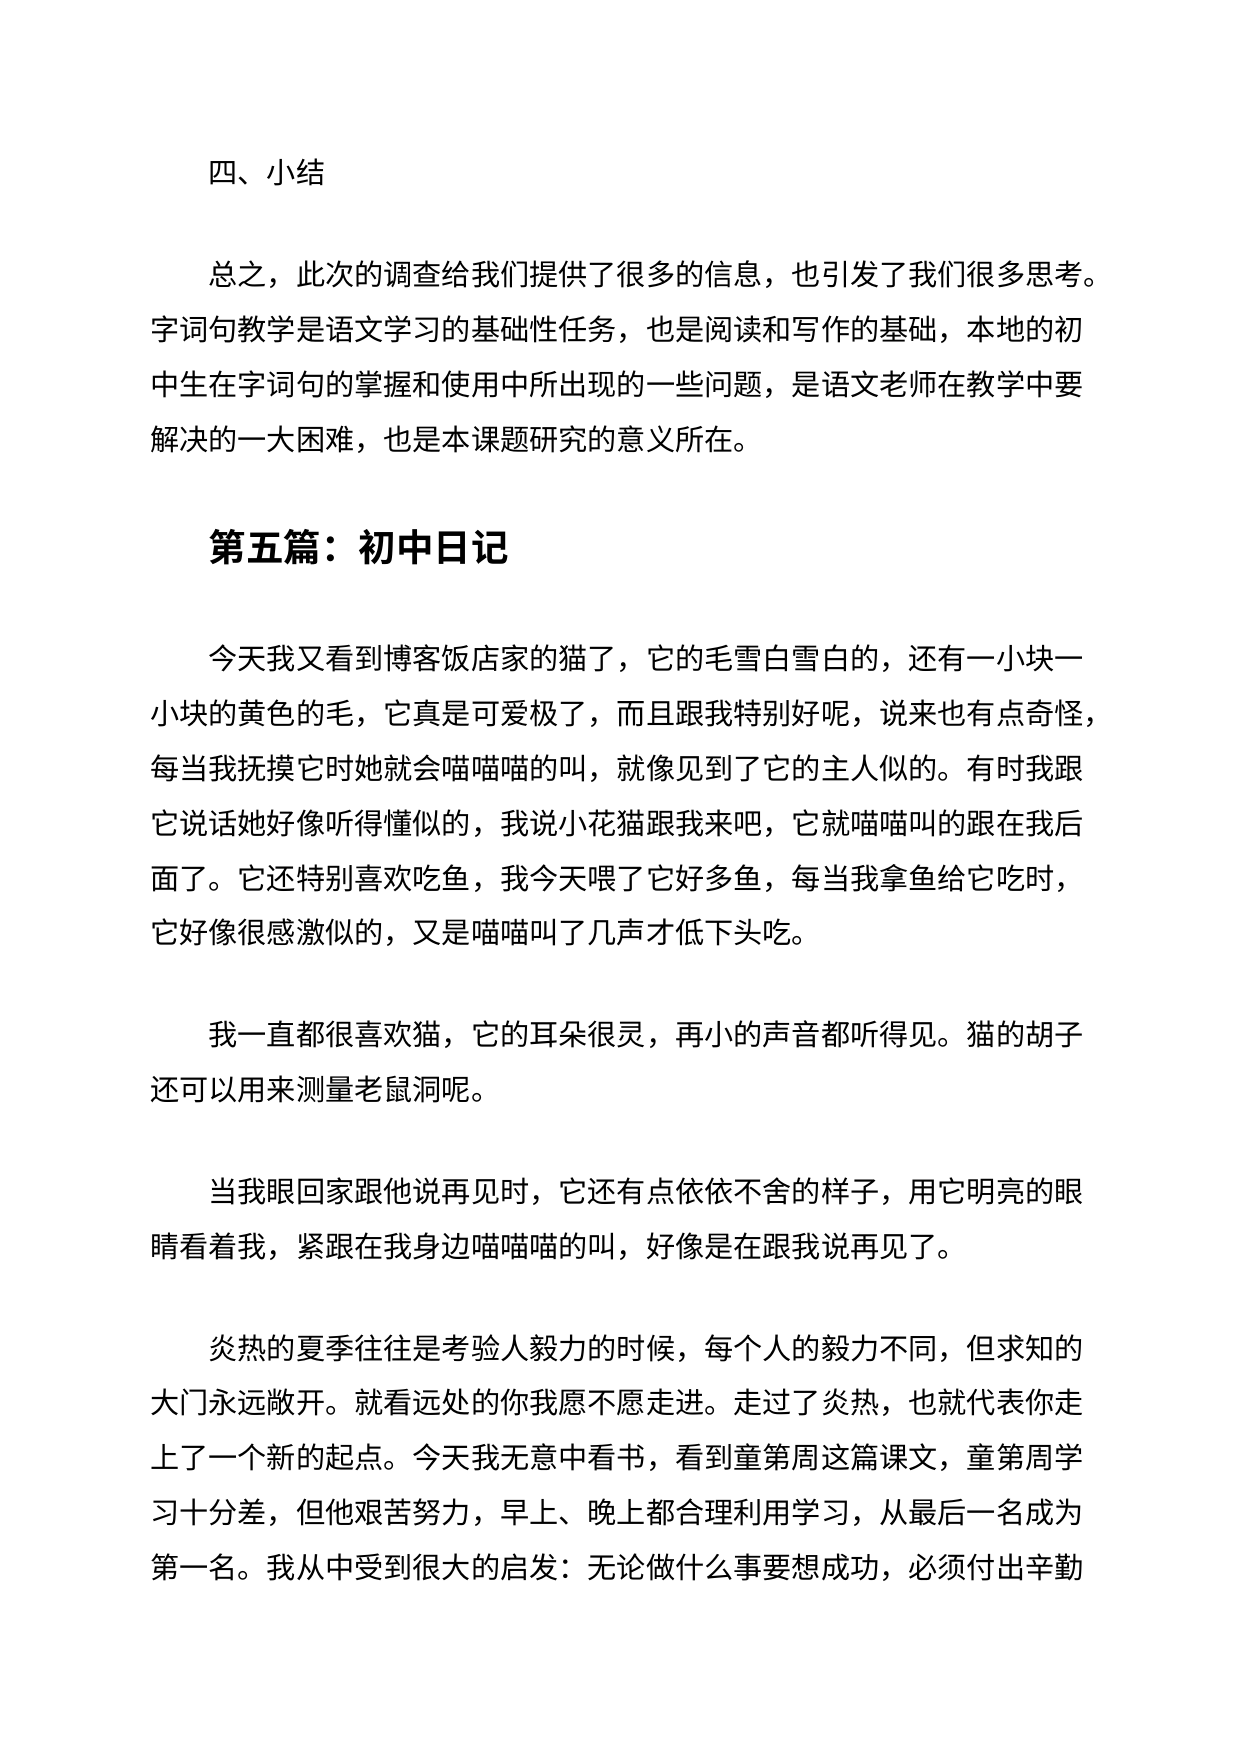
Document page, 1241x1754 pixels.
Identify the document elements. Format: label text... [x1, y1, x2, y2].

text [150, 1325, 1090, 1587]
text 今天我又看到博客饭店家的猫了，它的毛雪白雪白的，还有一小块一小块的黄色的毛，它真是可爱极了，而且跟我特别好呢，说来也有点奇怪，每当我抚摸它时她就会喵喵喵的叫，就像见到了它的主人似的。有时我跟它说话她好像听得懂似的，我说小花猫跟我来吧，它就喵喵叫的跟在我后面了。它还特别喜欢吃鱼，我今天喂了它好多鱼，每当我拿鱼给它吃时，它好像很感激似的，又是喵喵叫了几声才低下头吃。 [150, 636, 1090, 952]
text 当我眼回家跟他说再见时，它还有点依依不舍的样子，用它明亮的眼睛看着我，紧跟在我身边喵喵喵的叫，好像是在跟我说再见了。 [150, 1168, 1090, 1266]
text 我一直都很喜欢猫，它的耳朵很灵，再小的声音都听得见。猫的胡子还可以用来测量老鼠洞呢。 [150, 1012, 1090, 1109]
text 四、小结 [150, 150, 1090, 192]
text 第五篇：初中日记 [150, 518, 1090, 572]
text 总之，此次的调查给我们提供了很多的信息，也引发了我们很多思考。字词句教学是语文学习的基础性任务，也是阅读和写作的基础，本地的初中生在字词句的掌握和使用中所出现的一些问题，是语文老师在教学中要解决的一大困难，也是本课题研究的意义所在。 [150, 252, 1090, 459]
